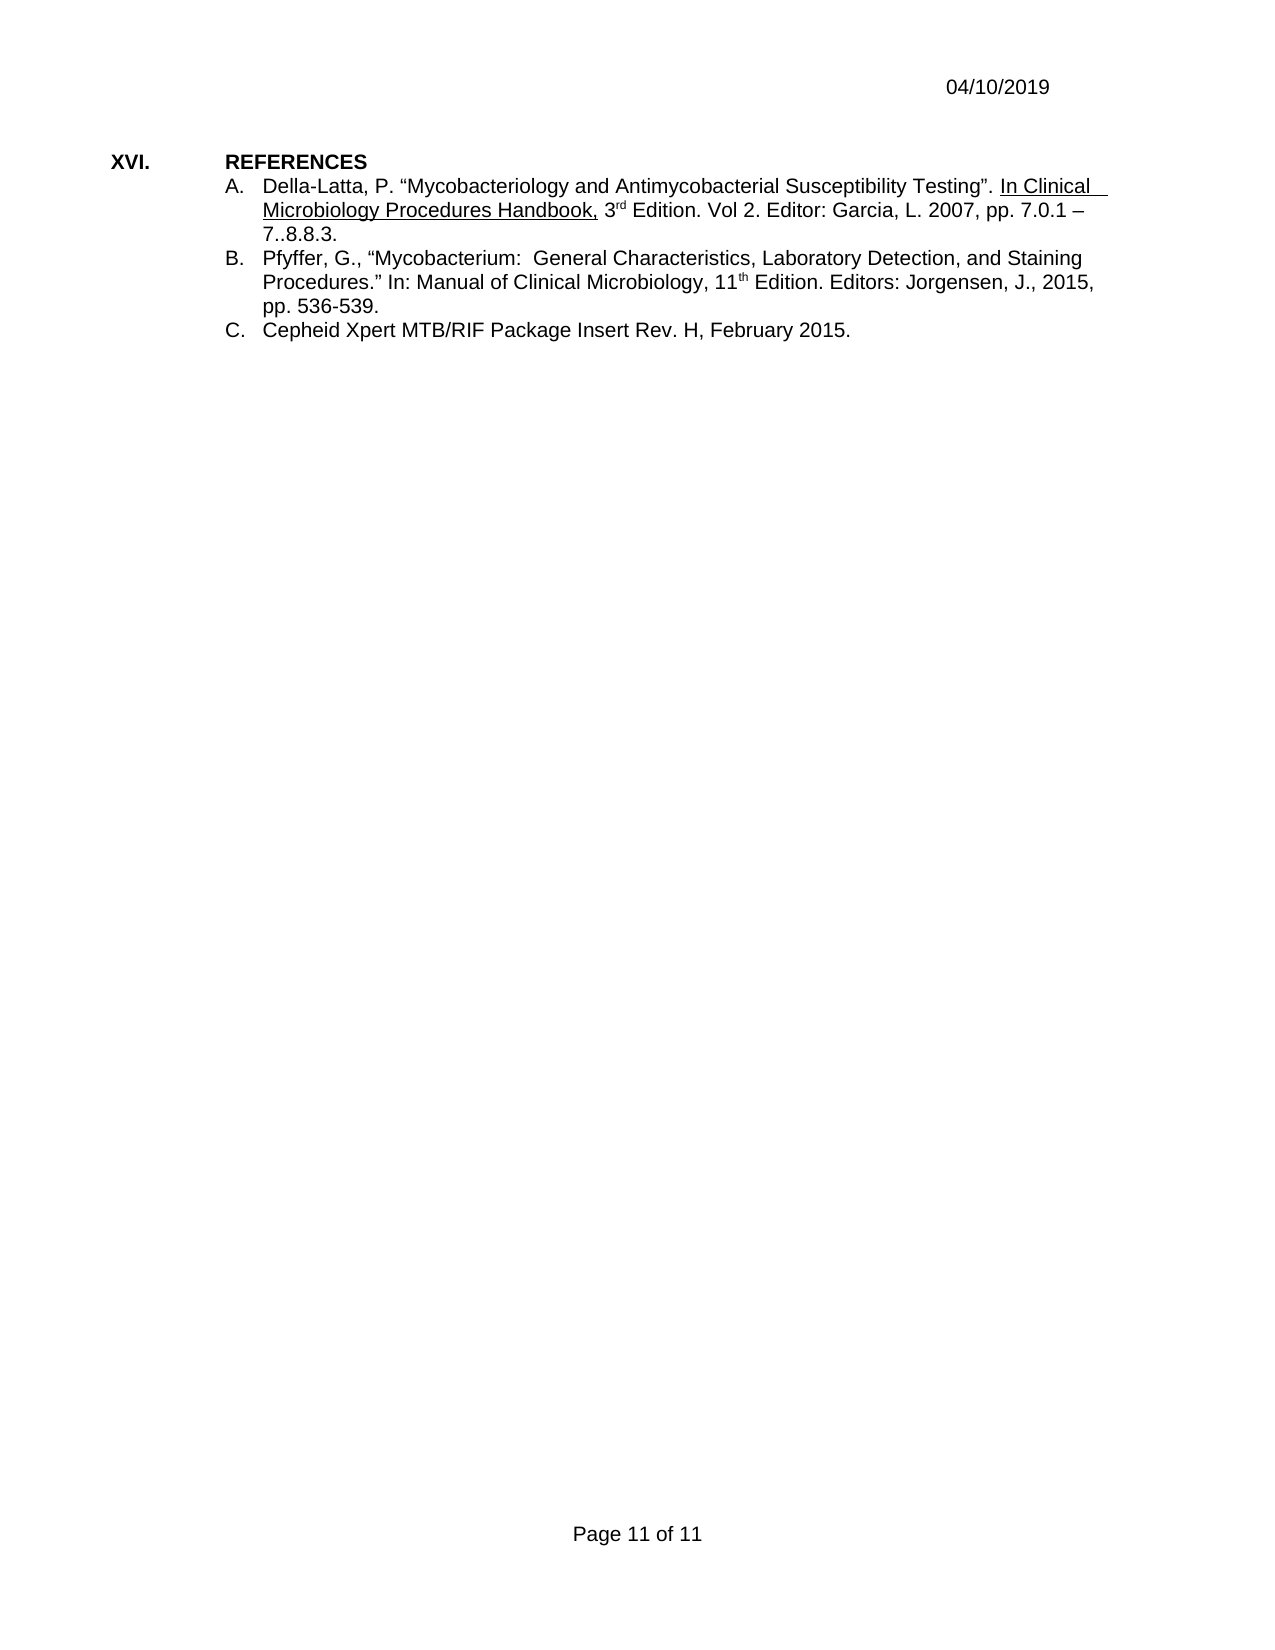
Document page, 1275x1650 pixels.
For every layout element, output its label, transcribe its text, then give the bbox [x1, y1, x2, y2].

list Pfyffer, G., “Mycobacterium: General Characteristics, Laboratory Detection, and Staining Procedures.” In: Manual of Clinical Microbiology, 11th Edition. Editors: Jorgensen, J., 2015, pp. 536-539. [225, 246, 1125, 318]
list REFERENCES [150, 150, 1125, 174]
list Cepheid Xpert MTB/RIF Package Insert Rev. H, February 2015. [225, 318, 1125, 342]
subtitle Della-Latta, P. “Mycobacteriology and Antimycobacterial Susceptibility Testing”. In Clinical Microbiology Procedures Handbook, 3rd Edition. Vol 2. Editor: Garcia, L. 2007, pp. 7.0.1 – 7..8.8.3. [225, 174, 1125, 246]
